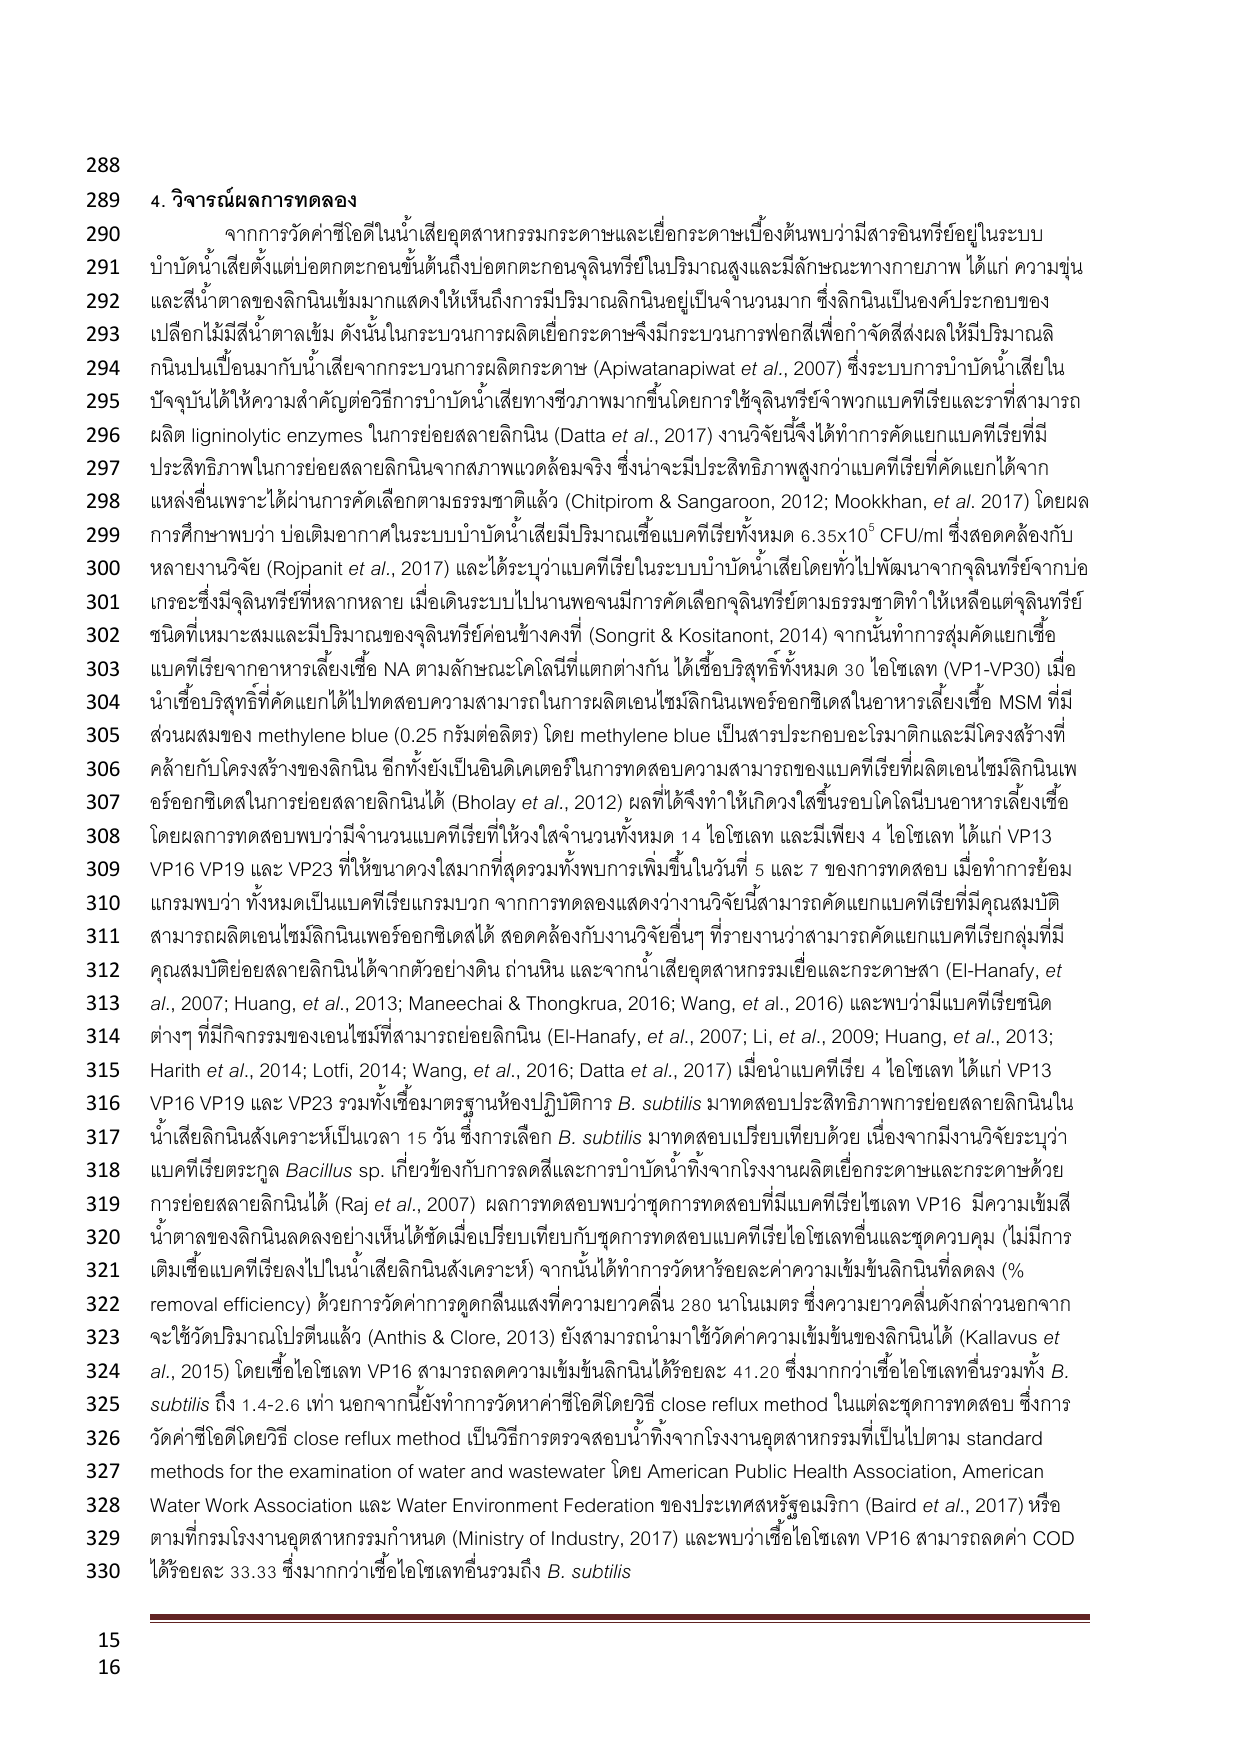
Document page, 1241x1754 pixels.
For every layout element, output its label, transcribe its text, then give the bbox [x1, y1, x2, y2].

text 4. วิจารณ์ผลการทดลอง [150, 183, 1090, 215]
text จากการวัดค่าซีโอดีในน้ำเสียอุตสาหกรรมกระดาษและเยื่อกระดาษเบื้องต้นพบว่ามีสารอินทรีย์อยู่ในระบบบำบัดน้ำเสียตั้งแต่บ่อตกตะกอนขั้นต้นถึงบ่อตกตะกอนจุลินทรีย์ในปริมาณสูงและมีลักษณะทางกายภาพ ได้แก่ ความขุ่นและสีน้ำตาลของลิกนินเข้มมากแสดงให้เห็นถึงการมีปริมาณลิกนินอยู่เป็นจำนวนมาก ซึ่งลิกนินเป็นองค์ประกอบของเปลือกไม้มีสีน้ำตาลเข้ม ดังนั้นในกระบวนการผลิตเยื่อกระดาษจึงมีกระบวนการฟอกสีเพื่อกำจัดสีส่งผลให้มีปริมาณลิกนินปนเปื้อนมากับน้ำเสียจากกระบวนการผลิตกระดาษ (Apiwatanapiwat et al., 2007) ซึ่งระบบการบำบัดน้ำเสียในปัจจุบันได้ให้ความสำคัญต่อวิธีการบำบัดน้ำเสียทางชีวภาพมากขึ้นโดยการใช้จุลินทรีย์จำพวกแบคทีเรียและราที่สามารถผลิต ligninolytic enzymes ในการย่อยสลายลิกนิน (Datta et al., 2017) งานวิจัยนี้จึงได้ทำการคัดแยกแบคทีเรียที่มีประสิทธิภาพในการย่อยสลายลิกนินจากสภาพแวดล้อมจริง ซึ่งน่าจะมีประสิทธิภาพสูงกว่าแบคทีเรียที่คัดแยกได้จากแหล่งอื่นเพราะได้ผ่านการคัดเลือกตามธรรมชาติแล้ว (Chitpirom & Sangaroon, 2012; Mookkhan, et al. 2017) โดยผลการศึกษาพบว่า บ่อเติมอากาศในระบบบำบัดน้ำเสียมีปริมาณเชื้อแบคทีเรียทั้งหมด 6.35x105 CFU/ml ซึ่งสอดคล้องกับหลายงานวิจัย (Rojpanit et al., 2017) และได้ระบุว่าแบคทีเรียในระบบบำบัดน้ำเสียโดยทั่วไปพัฒนาจากจุลินทรีย์จากบ่อเกรอะซึ่งมีจุลินทรีย์ที่หลากหลาย เมื่อเดินระบบไปนานพอจนมีการคัดเลือกจุลินทรีย์ตามธรรมชาติทำให้เหลือแต่จุลินทรีย์ชนิดที่เหมาะสมและมีปริมาณของจุลินทรีย์ค่อนข้างคงที่ (Songrit & Kositanont, 2014) จากนั้นทำการสุ่มคัดแยกเชื้อแบคทีเรียจากอาหารเลี้ยงเชื้อ NA ตามลักษณะโคโลนีที่แตกต่างกัน ได้เชื้อบริสุทธิ์ทั้งหมด 30 ไอโซเลท (VP1-VP30) เมื่อนำเชื้อบริสุทธิ์ที่คัดแยกได้ไปทดสอบความสามารถในการผลิตเอนไซม์ลิกนินเพอร์ออกซิเดสในอาหารเลี้ยงเชื้อ MSM ที่มีส่วนผสมของ methylene blue (0.25 กรัมต่อลิตร) โดย methylene blue เป็นสารประกอบอะโรมาติกและมีโครงสร้างที่คล้ายกับโครงสร้างของลิกนิน อีกทั้งยังเป็นอินดิเคเตอร์ในการทดสอบความสามารถของแบคทีเรียที่ผลิตเอนไซม์ลิกนินเพอร์ออกซิเดสในการย่อยสลายลิกนินได้ (Bholay et al., 2012) ผลที่ได้จึงทำให้เกิดวงใสขึ้นรอบโคโลนีบนอาหารเลี้ยงเชื้อโดยผลการทดสอบพบว่ามีจำนวนแบคทีเรียที่ให้วงใสจำนวนทั้งหมด 14 ไอโซเลท และมีเพียง 4 ไอโซเลท ได้แก่ VP13 VP16 VP19 และ VP23 ที่ให้ขนาดวงใสมากที่สุดรวมทั้งพบการเพิ่มขึ้นในวันที่ 5 และ 7 ของการทดสอบ เมื่อทำการย้อมแกรมพบว่า ทั้งหมดเป็นแบคทีเรียแกรมบวก จากการทดลองแสดงว่างานวิจัยนี้สามารถคัดแยกแบคทีเรียที่มีคุณสมบัติสามารถผลิตเอนไซม์ลิกนินเพอร์ออกซิเดสได้ สอดคล้องกับงานวิจัยอื่นๆ ที่รายงานว่าสามารถคัดแยกแบคทีเรียกลุ่มที่มีคุณสมบัติย่อยสลายลิกนินได้จากตัวอย่างดิน ถ่านหิน และจากน้ำเสียอุตสาหกรรมเยื่อและกระดาษสา (El-Hanafy, et al., 2007; Huang, et al., 2013; Maneechai & Thongkrua, 2016; Wang, et al., 2016) และพบว่ามีแบคทีเรียชนิดต่างๆ ที่มีกิจกรรมของเอนไซม์ที่สามารถย่อยลิกนิน (El-Hanafy, et al., 2007; Li, et al., 2009; Huang, et al., 2013; Harith et al., 2014; Lotfi, 2014; Wang, et al., 2016; Datta et al., 2017) เมื่อนำแบคทีเรีย 4 ไอโซเลท ได้แก่ VP13 VP16 VP19 และ VP23 รวมทั้งเชื้อมาตรฐานห้องปฏิบัติการ B. subtilis มาทดสอบประสิทธิภาพการย่อยสลายลิกนินในน้ำเสียลิกนินสังเคราะห์เป็นเวลา 15 วัน ซึ่งการเลือก B. subtilis มาทดสอบเปรียบเทียบด้วย เนื่องจากมีงานวิจัยระบุว่าแบคทีเรียตระกูล Bacillus sp. เกี่ยวข้องกับการลดสีและการบำบัดน้ำทิ้งจากโรงงานผลิตเยื่อกระดาษและกระดาษด้วยการย่อยสลายลิกนินได้ (Raj et al., 2007) ผลการทดสอบพบว่าชุดการทดสอบที่มีแบคทีเรียไซเลท VP16 มีความเข้มสีน้ำตาลของลิกนินลดลงอย่างเห็นได้ชัดเมื่อเปรียบเทียบกับชุดการทดสอบแบคทีเรียไอโซเลทอื่นและชุดควบคุม (ไม่มีการเติมเชื้อแบคทีเรียลงไปในน้ำเสียลิกนินสังเคราะห์) จากนั้นได้ทำการวัดหาร้อยละค่าความเข้มข้นลิกนินที่ลดลง (% removal efficiency) ด้วยการวัดค่าการดูดกลืนแสงที่ความยาวคลื่น 280 นาโนเมตร ซึ่งความยาวคลื่นดังกล่าวนอกจากจะใช้วัดปริมาณโปรตีนแล้ว (Anthis & Clore, 2013) ยังสามารถนำมาใช้วัดค่าความเข้มข้นของลิกนินได้ (Kallavus et al., 2015) โดยเชื้อไอโซเลท VP16 สามารถลดความเข้มข้นลิกนินได้ร้อยละ 41.20 ซึ่งมากกว่าเชื้อไอโซเลทอื่นรวมทั้ง B. subtilis ถึง 1.4-2.6 เท่า นอกจากนี้ยังทำการวัดหาค่าซีโอดีโดยวิธี close reflux method ในแต่ละชุดการทดสอบ ซึ่งการวัดค่าซีโอดีโดยวิธี close reflux method เป็นวิธีการตรวจสอบน้ำทิ้งจากโรงงานอุตสาหกรรมที่เป็นไปตาม standard methods for the examination of water and wastewater โดย American Public Health Association, American Water Work Association และ Water Environment Federation ของประเทศสหรัฐอเมริกา (Baird et al., 2017) หรือตามที่กรมโรงงานอุตสาหกรรมกำหนด (Ministry of Industry, 2017) และพบว่าเชื้อไอโซเลท VP16 สามารถลดค่า COD ได้ร้อยละ 33.33 ซึ่งมากกว่าเชื้อไอโซเลทอื่นรวมถึง B. subtilis [150, 215, 1090, 1586]
